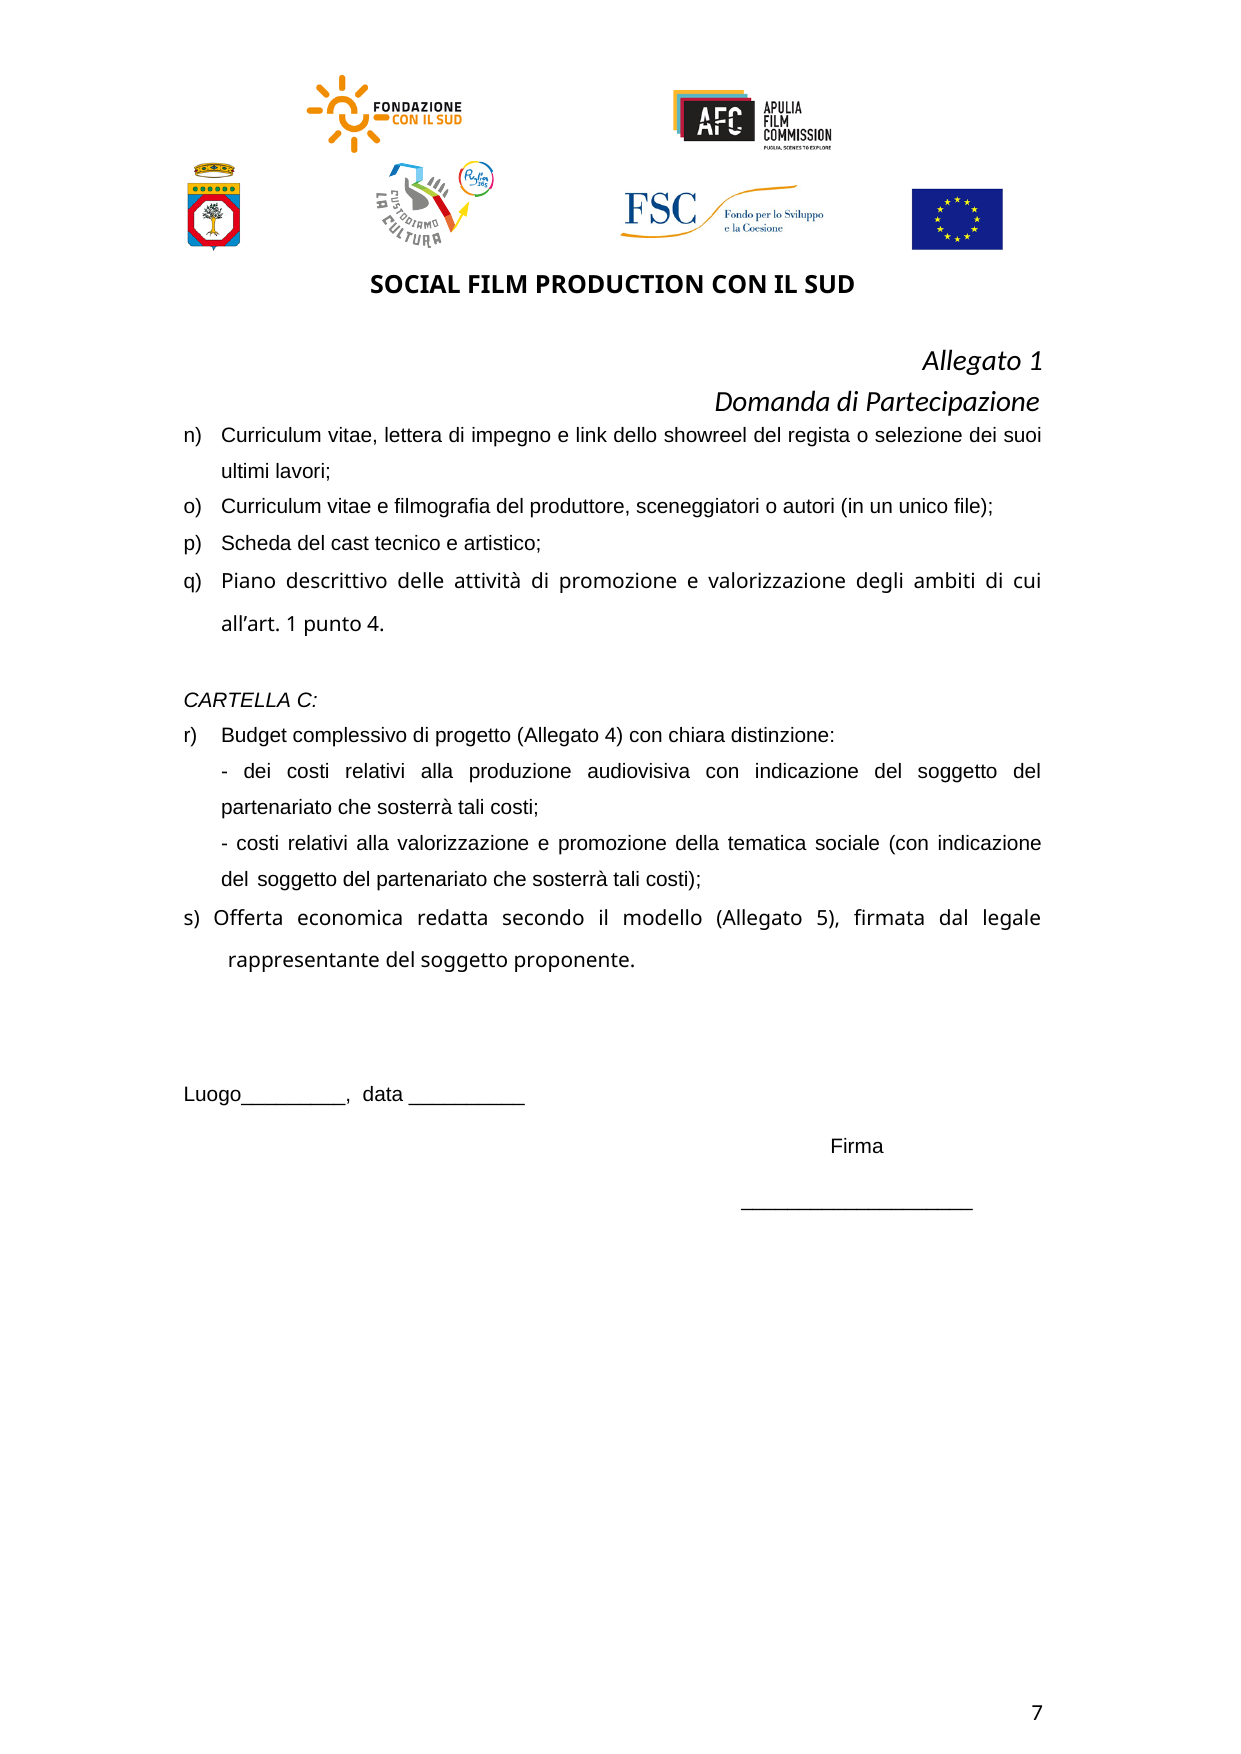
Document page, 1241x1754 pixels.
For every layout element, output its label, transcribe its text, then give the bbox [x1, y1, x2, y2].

list Budget complessivo di progetto (Allegato 4) con chiara distinzione: [183, 723, 1043, 747]
picture [620, 185, 826, 238]
list Curriculum vitae, lettera di impegno e link dello showreel del regista o selezione dei suoi ultimi lavori; [183, 422, 1043, 482]
text - costi relativi alla valorizzazione e promozione della tematica sociale (con indicazione del soggetto del partenariato che sosterrà tali costi); [221, 831, 1043, 891]
picture [303, 73, 464, 154]
picture [183, 159, 243, 254]
text Firma [671, 1112, 1043, 1164]
picture [376, 161, 494, 248]
text Luogo_________, data __________ [183, 1060, 1043, 1112]
list Scheda del cast tecnico e artistico; [183, 530, 1043, 554]
picture [673, 90, 836, 150]
text CARTELLA C: [183, 687, 1043, 711]
list Curriculum vitae e filmografia del produttore, sceneggiatori o autori (in un unico file); [183, 494, 1043, 518]
picture [911, 187, 1004, 251]
list Piano descrittivo delle attività di promozione e valorizzazione degli ambiti di cui all’art. 1 punto 4. [183, 566, 1043, 637]
text s) Offerta economica redatta secondo il modello (Allegato 5), firmata dal legale rappresentante del soggetto proponente. [183, 903, 1043, 974]
text - dei costi relativi alla produzione audiovisiva con indicazione del soggetto del partenariato che sosterrà tali costi; [221, 759, 1043, 819]
text ____________________ [671, 1164, 1043, 1216]
